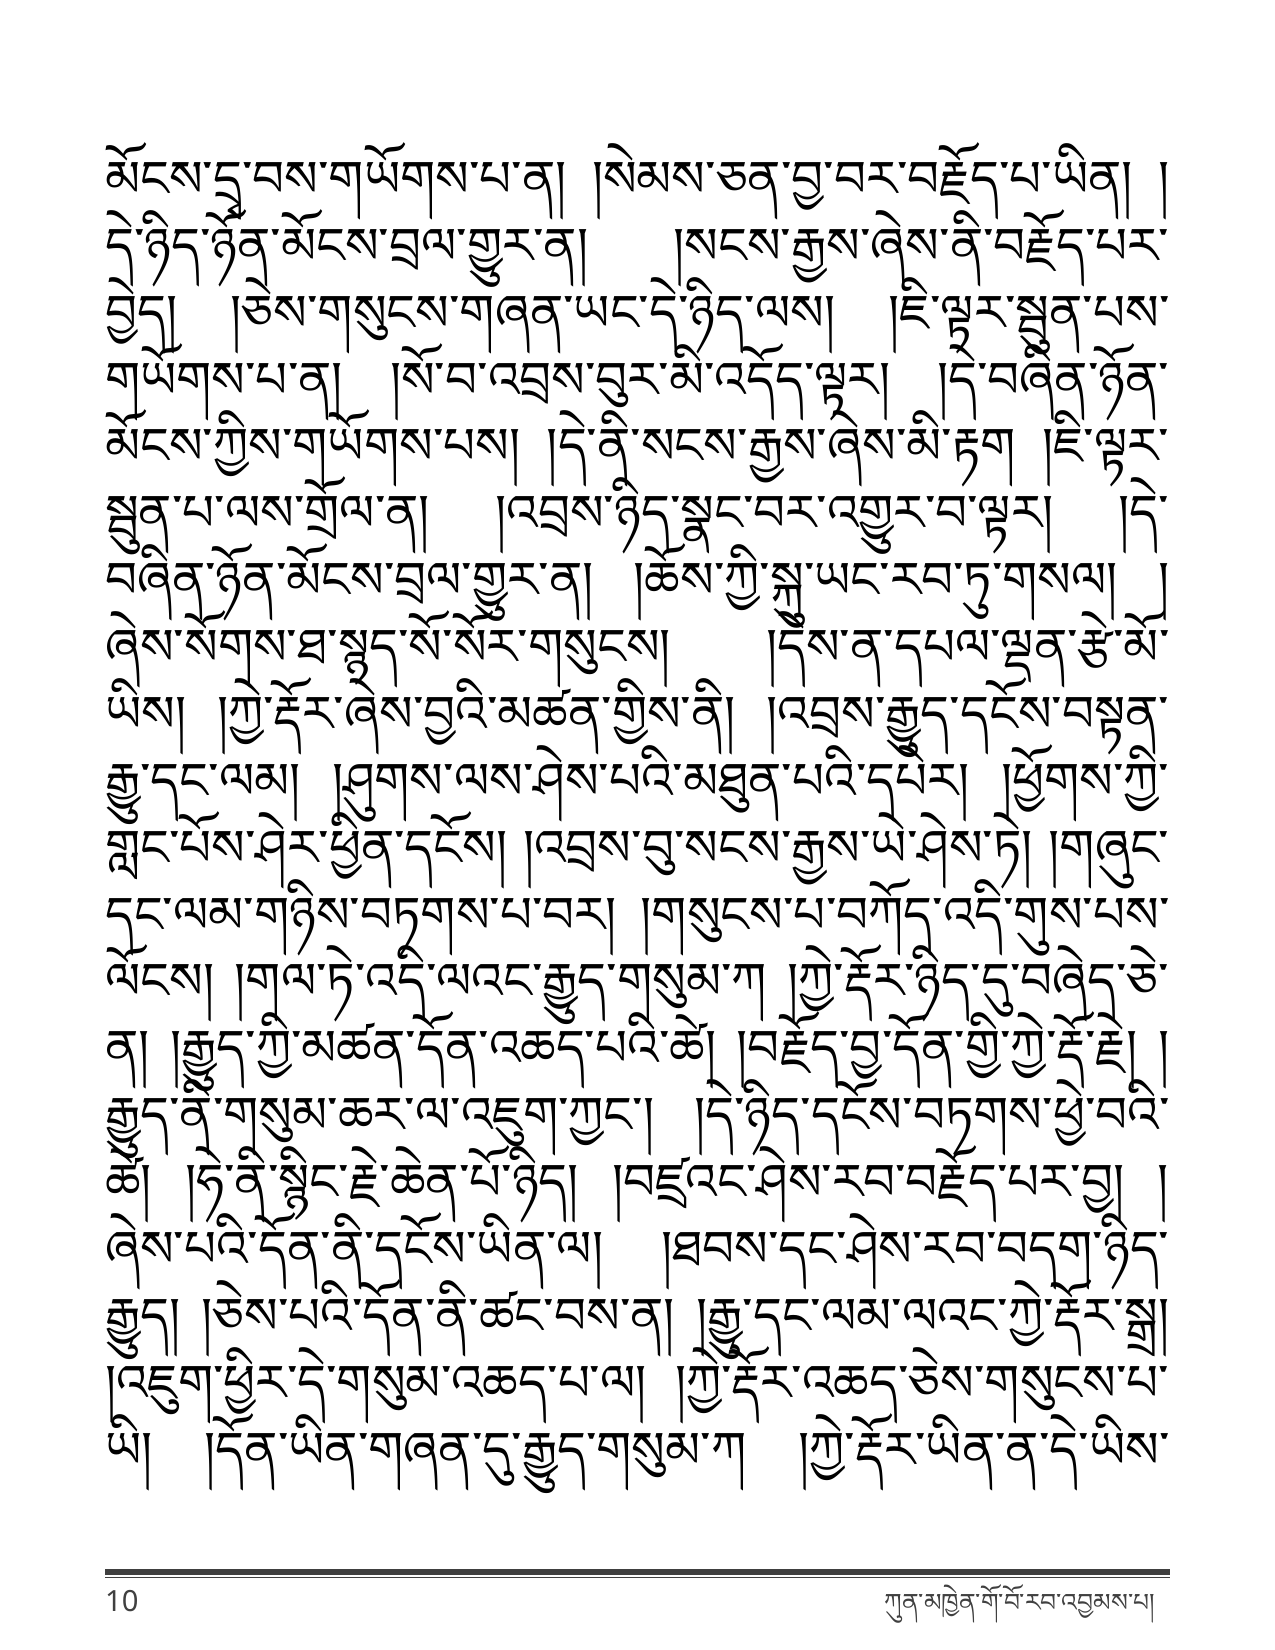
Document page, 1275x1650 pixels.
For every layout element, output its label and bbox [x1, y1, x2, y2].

text [105, 150, 1170, 1479]
